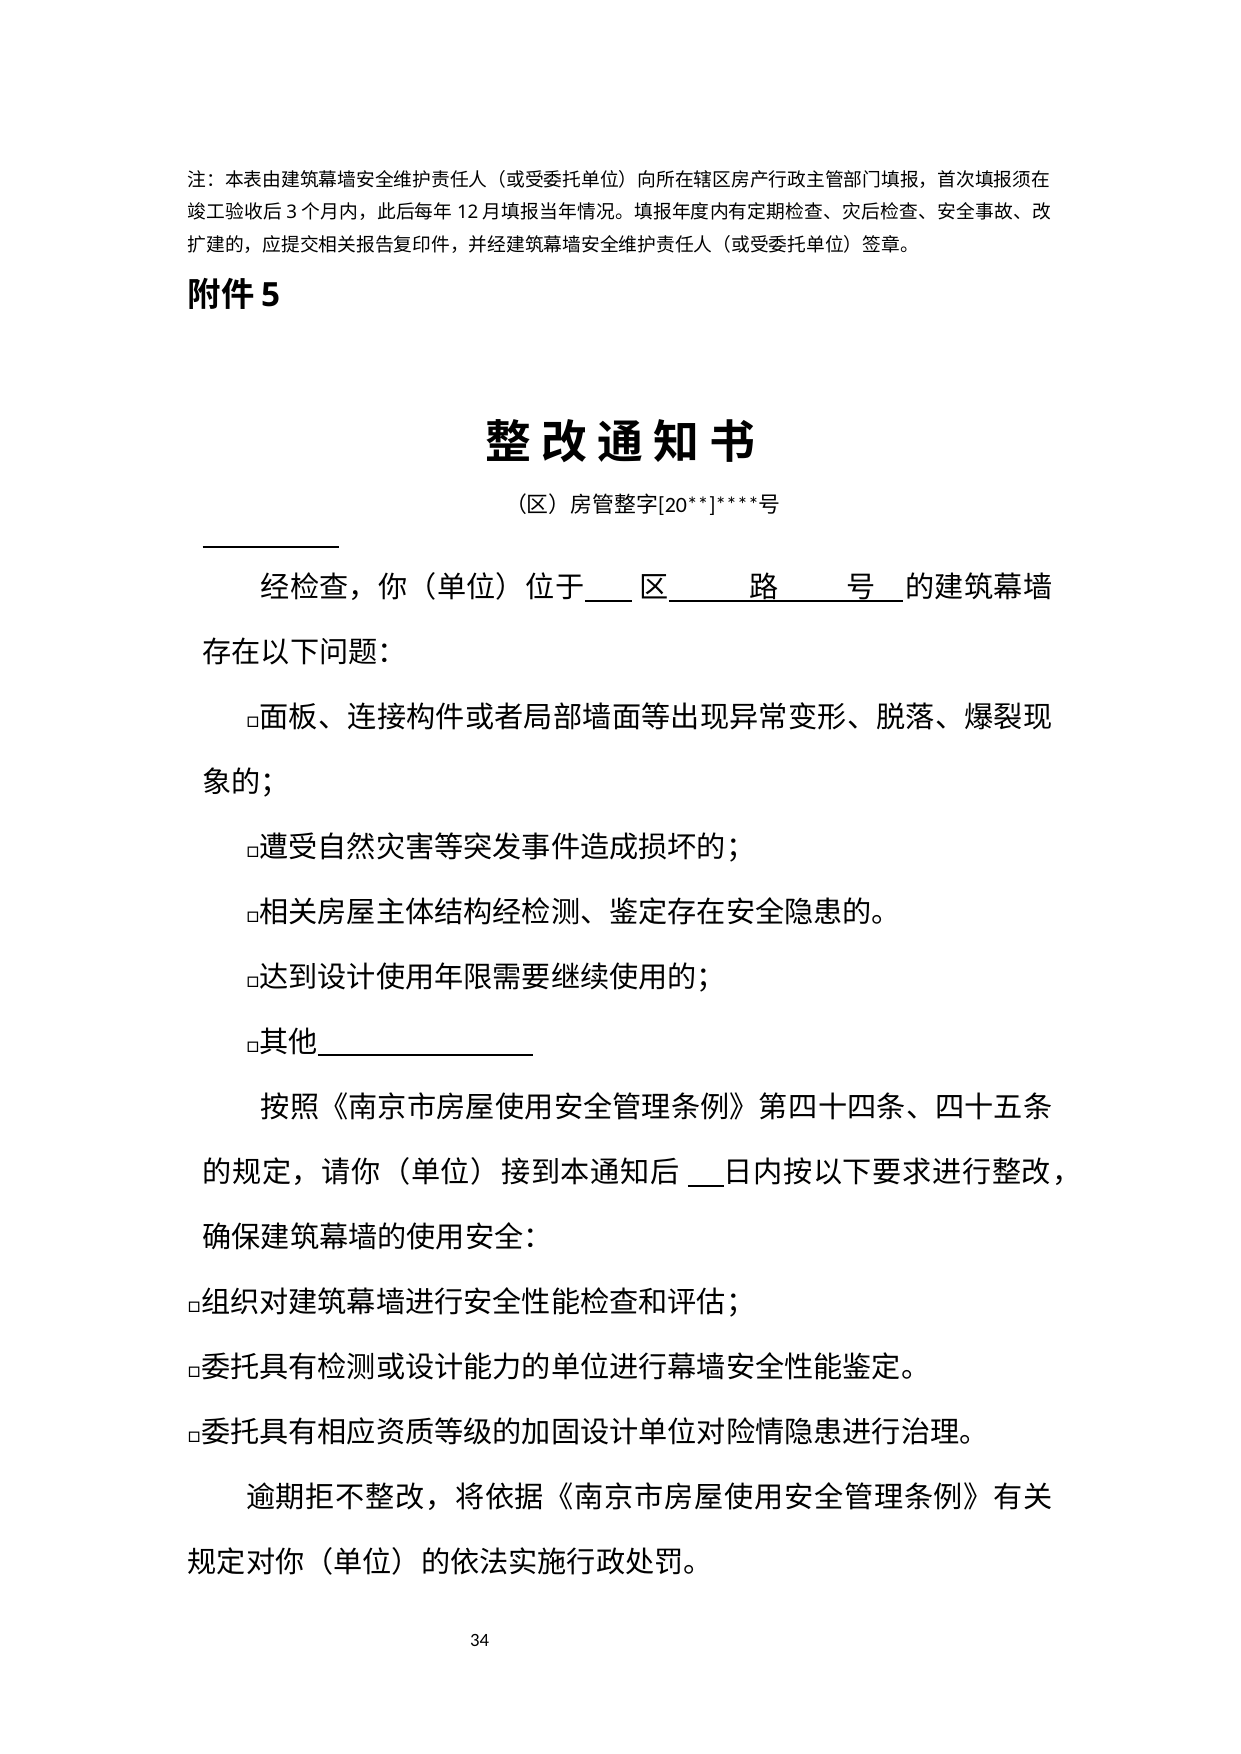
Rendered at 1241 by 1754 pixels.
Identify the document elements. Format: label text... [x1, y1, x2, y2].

text 注：本表由建筑幕墙安全维护责任人（或受委托单位）向所在辖区房产行政主管部门填报，首次填报须在竣工验收后3个月内，此后每年12月填报当年情况。填报年度内有定期检查、灾后检查、安全事故、改扩建的，应提交相关报告复印件，并经建筑幕墙安全维护责任人（或受委托单位）签章。 [187, 162, 1053, 259]
text 逾期拒不整改，将依据《南京市房屋使用安全管理条例》有关规定对你（单位）的依法实施行政处罚。 [187, 1462, 1053, 1592]
list □委托具有相应资质等级的加固设计单位对险情隐患进行治理。 [187, 1397, 1053, 1462]
text 经检查，你（单位）位于 区 路 号 的建筑幕墙存在以下问题： [202, 552, 1053, 682]
text □遭受自然灾害等突发事件造成损坏的； [202, 812, 1053, 877]
text □相关房屋主体结构经检测、鉴定存在安全隐患的。 [202, 877, 1053, 942]
text 按照《南京市房屋使用安全管理条例》第四十四条、四十五条的规定，请你（单位）接到本通知后 日内按以下要求进行整改，确保建筑幕墙的使用安全： [202, 1072, 1053, 1267]
text （区）房管整字[20**]****号 [187, 487, 1053, 519]
list □委托具有检测或设计能力的单位进行幕墙安全性能鉴定。 [187, 1332, 1053, 1397]
text □面板、连接构件或者局部墙面等出现异常变形、脱落、爆裂现象的； [202, 682, 1053, 812]
text □达到设计使用年限需要继续使用的； [202, 942, 1053, 1007]
text □其他 [202, 1007, 1053, 1072]
text 整 改 通 知 书 [187, 389, 1053, 487]
list □组织对建筑幕墙进行安全性能检查和评估； [187, 1267, 1053, 1332]
text 附件5 [187, 259, 1053, 324]
